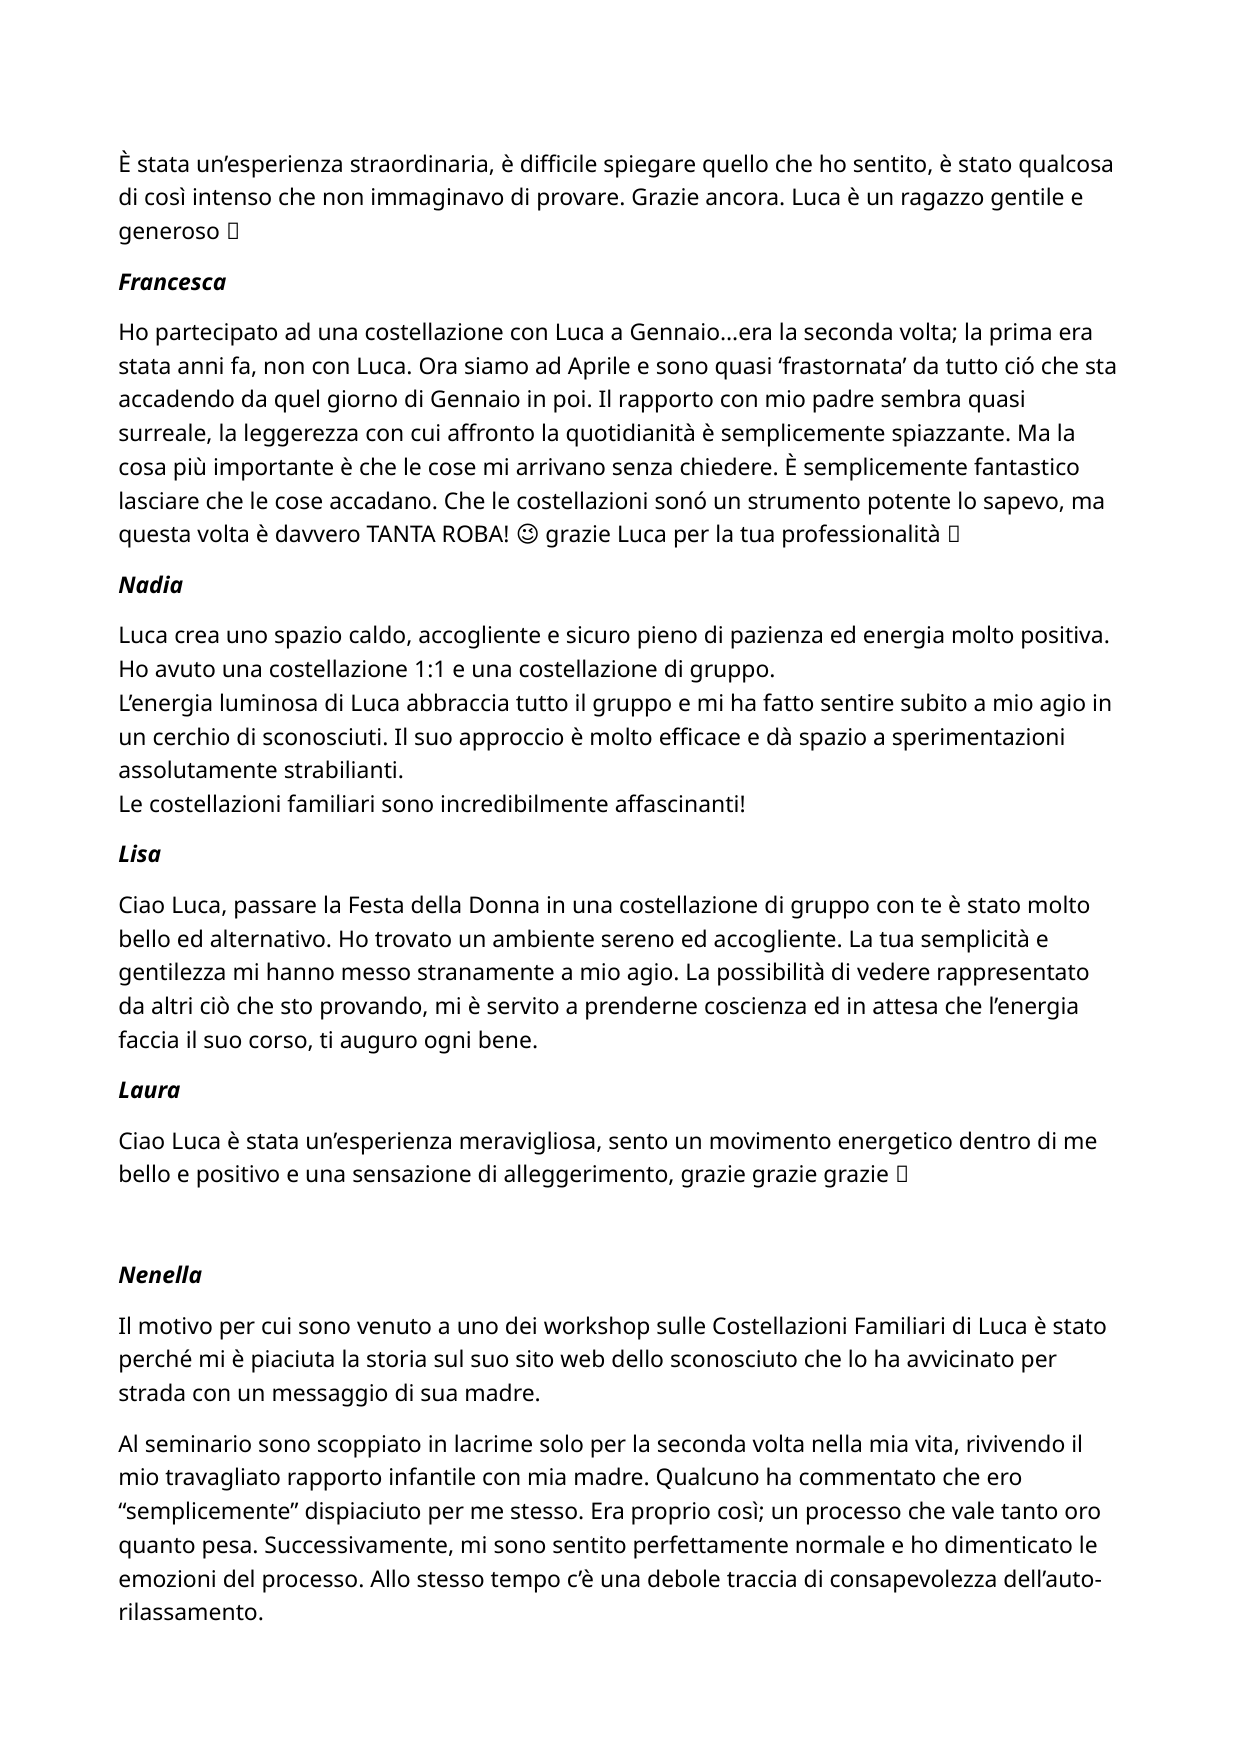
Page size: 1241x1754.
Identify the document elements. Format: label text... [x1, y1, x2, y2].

text Francesca [118, 266, 1122, 297]
text Ho partecipato ad una costellazione con Luca a Gennaio…era la seconda volta; la prima era stata anni fa, non con Luca. Ora siamo ad Aprile e sono quasi ‘frastornata’ da tutto ció che sta accadendo da quel giorno di Gennaio in poi. Il rapporto con mio padre sembra quasi surreale, la leggerezza con cui affronto la quotidianità è semplicemente spiazzante. Ma la cosa più importante è che le cose mi arrivano senza chiedere. È semplicemente fantastico lasciare che le cose accadano. Che le costellazioni sonó un strumento potente lo sapevo, ma questa volta è davvero TANTA ROBA! 😉 grazie Luca per la tua professionalità 🤗 [118, 316, 1122, 550]
text È stata un’esperienza straordinaria, è difficile spiegare quello che ho sentito, è stato qualcosa di così intenso che non immaginavo di provare. Grazie ancora. Luca è un ragazzo gentile e generoso 🙏 [118, 148, 1122, 246]
text Il motivo per cui sono venuto a uno dei workshop sulle Costellazioni Familiari di Luca è stato perché mi è piaciuta la storia sul suo sito web dello sconosciuto che lo ha avvicinato per strada con un messaggio di sua madre. [118, 1310, 1122, 1408]
text Laura [118, 1074, 1122, 1106]
text Ciao Luca, passare la Festa della Donna in una costellazione di gruppo con te è stato molto bello ed alternativo. Ho trovato un ambiente sereno ed accogliente. La tua semplicità e gentilezza mi hanno messo stranamente a mio agio. La possibilità di vedere rappresentato da altri ciò che sto provando, mi è servito a prenderne coscienza ed in attesa che l’energia faccia il suo corso, ti auguro ogni bene. [118, 889, 1122, 1055]
text Al seminario sono scoppiato in lacrime solo per la seconda volta nella mia vita, rivivendo il mio travagliato rapporto infantile con mia madre. Qualcuno ha commentato che ero “semplicemente” dispiaciuto per me stesso. Era proprio così; un processo che vale tanto oro quanto pesa. Successivamente, mi sono sentito perfettamente normale e ho dimenticato le emozioni del processo. Allo stesso tempo c’è una debole traccia di consapevolezza dell’auto-rilassamento. [118, 1428, 1122, 1628]
text Nenella [118, 1259, 1122, 1291]
text Ciao Luca è stata un’esperienza meravigliosa, sento un movimento energetico dentro di me bello e positivo e una sensazione di alleggerimento, grazie grazie grazie 🙏 [118, 1125, 1122, 1190]
text Nadia [118, 569, 1122, 600]
text Luca crea uno spazio caldo, accogliente e sicuro pieno di pazienza ed energia molto positiva. Ho avuto una costellazione 1:1 e una costellazione di gruppo. L’energia luminosa di Luca abbraccia tutto il gruppo e mi ha fatto sentire subito a mio agio in un cerchio di sconosciuti. Il suo approccio è molto efficace e dà spazio a sperimentazioni assolutamente strabilianti. Le costellazioni familiari sono incredibilmente affascinanti! [118, 619, 1122, 819]
text Lisa [118, 838, 1122, 870]
